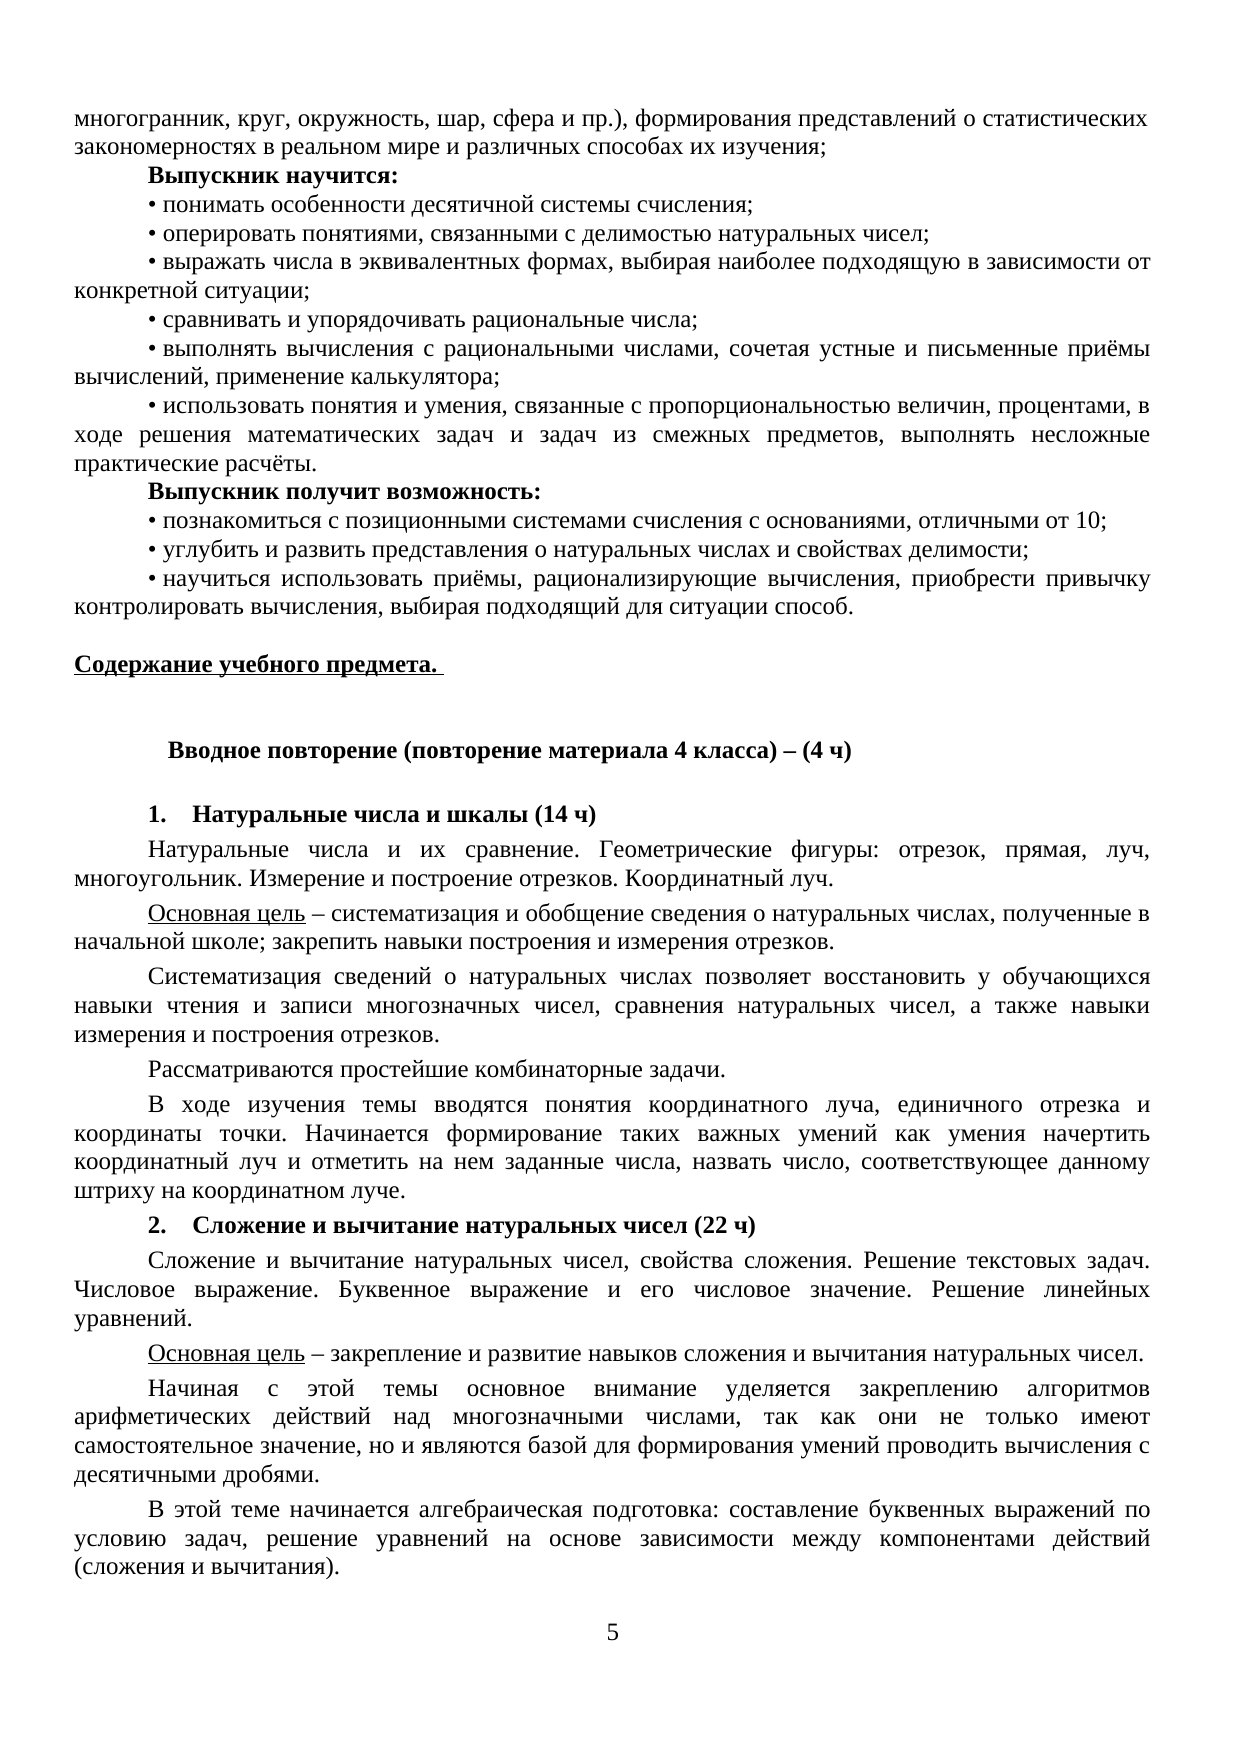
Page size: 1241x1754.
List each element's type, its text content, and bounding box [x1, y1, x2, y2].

text Систематизация сведений о натуральных числах позволяет восстановить у обучающихся навыки чтения и записи многозначных чисел, сравнения натуральных чисел, а также навыки измерения и построения отрезков. [68, 961, 1158, 1054]
text Выпускник научится: [74, 160, 1152, 189]
text В этой теме начинается алгебраическая подготовка: составление буквенных выражений по условию задач, решение уравнений на основе зависимости между компонентами действий (сложения и вычитания). [68, 1494, 1158, 1586]
text • сравнивать и упорядочивать рациональные числа; [74, 304, 1152, 333]
text Натуральные числа и их сравнение. Геометрические фигуры: отрезок, прямая, луч, многоугольник. Измерение и построение отрезков. Координатный луч. [68, 834, 1158, 898]
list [74, 103, 1149, 160]
text • выполнять вычисления с рациональными числами, сочетая устные и письменные приёмы вычислений, применение калькулятора; [74, 333, 1152, 390]
text Вводное повторение (повторение материала 4 класса) – (4 ч) [74, 735, 1152, 764]
text В ходе изучения темы вводятся понятия координатного луча, единичного отрезка и координаты точки. Начинается формирование таких важных умений как умения начертить координатный луч и отметить на нем заданные числа, назвать число, соответствующее данному штриху на координатном луче. [68, 1089, 1158, 1210]
list Сложение и вычитание натуральных чисел (22 ч) [68, 1210, 1158, 1245]
text Содержание учебного предмета. [74, 649, 1152, 678]
text • познакомиться с позиционными системами счисления с основаниями, отличными от 10; [74, 505, 1152, 534]
text • оперировать понятиями, связанными с делимостью натуральных чисел; [74, 218, 1152, 246]
text Рассматриваются простейшие комбинаторные задачи. [68, 1054, 1158, 1089]
text Основная цель – закрепление и развитие навыков сложения и вычитания натуральных чисел. [68, 1338, 1158, 1373]
text • научиться использовать приёмы, рационализирующие вычисления, приобрести привычку контролировать вычисления, выбирая подходящий для ситуации способ. [74, 563, 1152, 620]
text Сложение и вычитание натуральных чисел, свойства сложения. Решение текстовых задач. Числовое выражение. Буквенное выражение и его числовое значение. Решение линейных уравнений. [68, 1245, 1158, 1338]
text • использовать понятия и умения, связанные с пропорциональностью величин, процентами, в ходе решения математических задач и задач из смежных предметов, выполнять несложные практические расчёты. [74, 390, 1152, 476]
text • выражать числа в эквивалентных формах, выбирая наиболее подходящую в зависимости от конкретной ситуации; [74, 246, 1152, 304]
list Натуральные числа и шкалы (14 ч) [68, 793, 1158, 834]
text • понимать особенности десятичной системы счисления; [74, 189, 1152, 218]
text Выпускник получит возможность: [74, 476, 1152, 505]
text Начиная с этой темы основное внимание уделяется закреплению алгоритмов арифметических действий над многозначными числами, так как они не только имеют самостоятельное значение, но и являются базой для формирования умений проводить вычисления с десятичными дробями. [68, 1373, 1158, 1494]
text • углубить и развить представления о натуральных числах и свойствах делимости; [74, 534, 1152, 563]
text Основная цель – систематизация и обобщение сведения о натуральных числах, полученные в начальной школе; закрепить навыки построения и измерения отрезков. [68, 898, 1158, 961]
